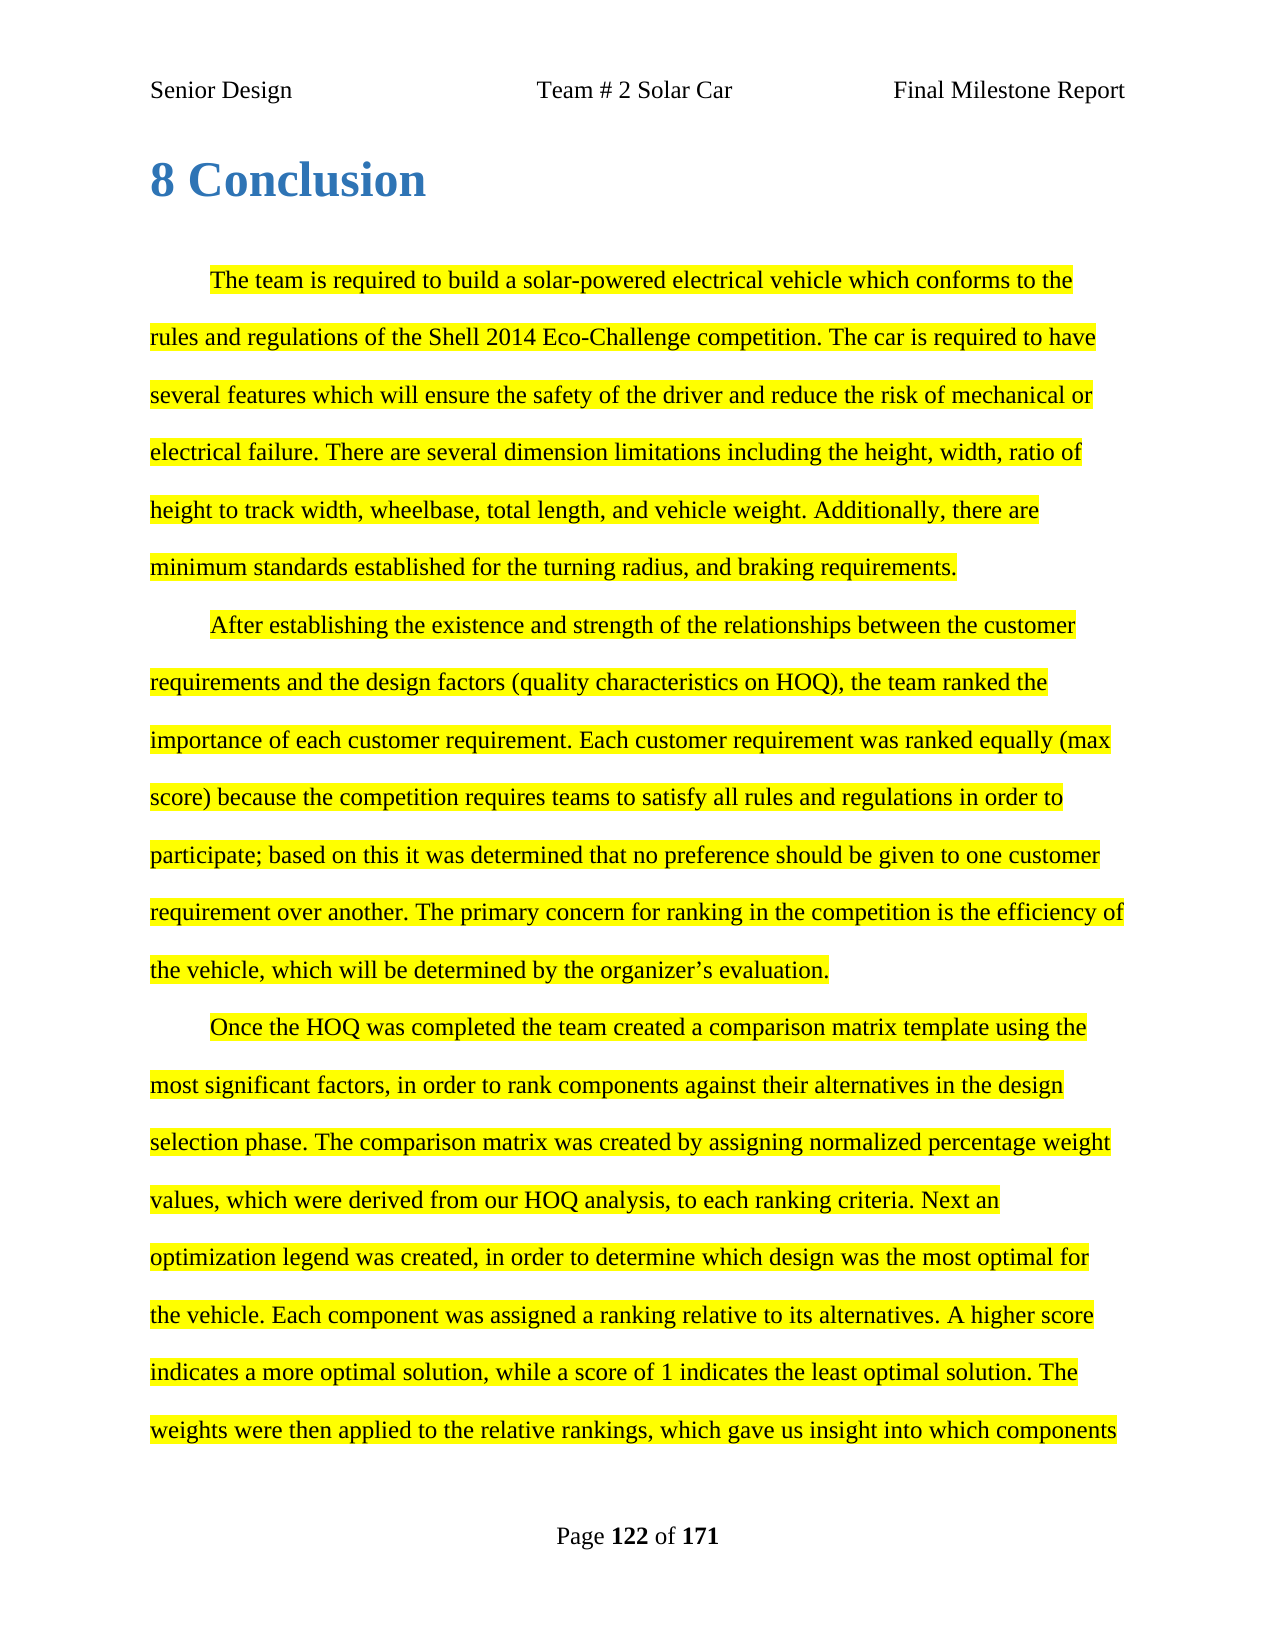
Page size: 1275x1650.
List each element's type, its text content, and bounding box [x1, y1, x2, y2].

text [150, 1012, 1125, 1444]
text After establishing the existence and strength of the relationships between the customer requirements and the design factors (quality characteristics on HOQ), the team ranked the importance of each customer requirement. Each customer requirement was ranked equally (max score) because the competition requires teams to satisfy all rules and regulations in order to participate; based on this it was determined that no preference should be given to one customer requirement over another. The primary concern for ranking in the competition is the efficiency of the vehicle, which will be determined by the organizer’s evaluation. [150, 610, 1125, 984]
subtitle 8 Conclusion [150, 150, 1125, 207]
text The team is required to build a solar-powered electrical vehicle which conforms to the rules and regulations of the Shell 2014 Eco-Challenge competition. The car is required to have several features which will ensure the safety of the driver and reduce the risk of mechanical or electrical failure. There are several dimension limitations including the height, width, ratio of height to track width, wheelbase, total length, and vehicle weight. Additionally, there are minimum standards established for the turning radius, and braking requirements. [150, 265, 1125, 581]
